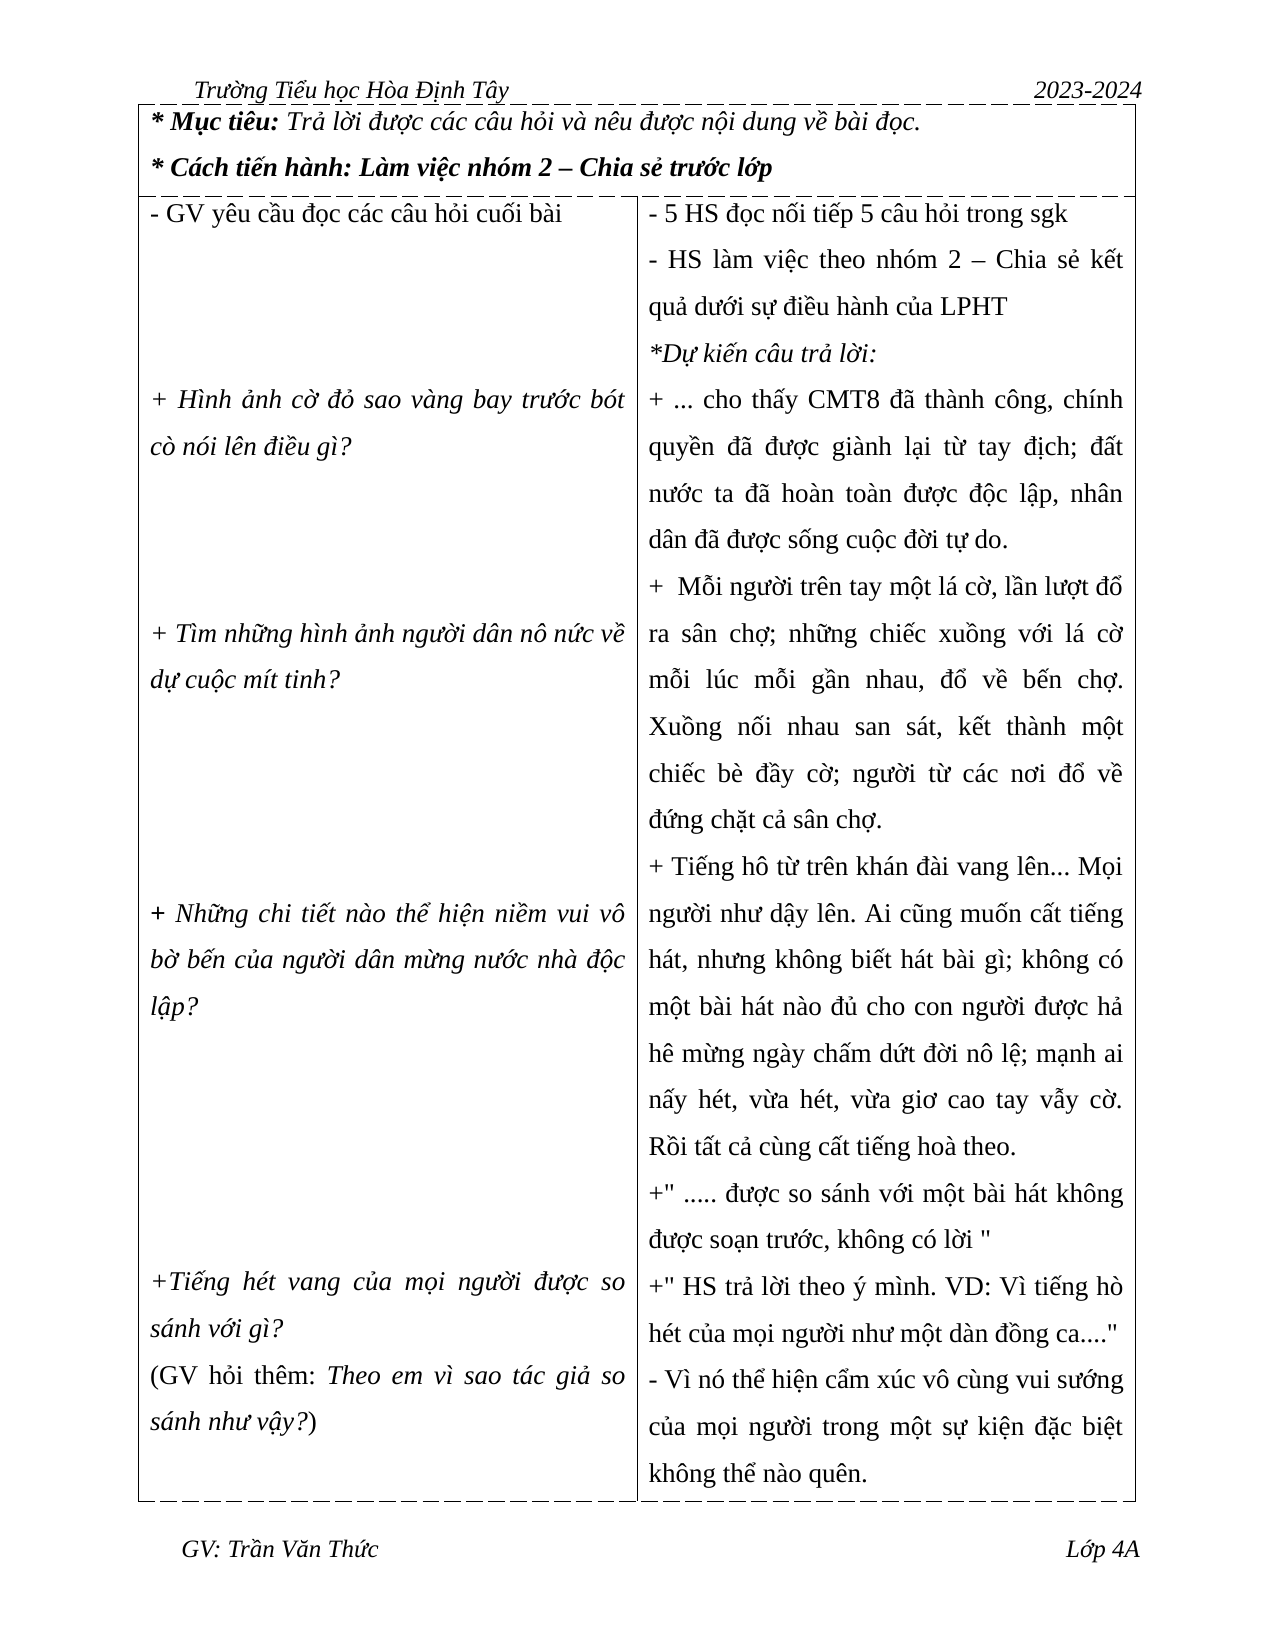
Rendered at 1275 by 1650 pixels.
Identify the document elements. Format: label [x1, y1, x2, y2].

table_cell [638, 196, 1135, 1501]
table_cell [139, 104, 1135, 196]
table_cell [139, 196, 637, 1501]
